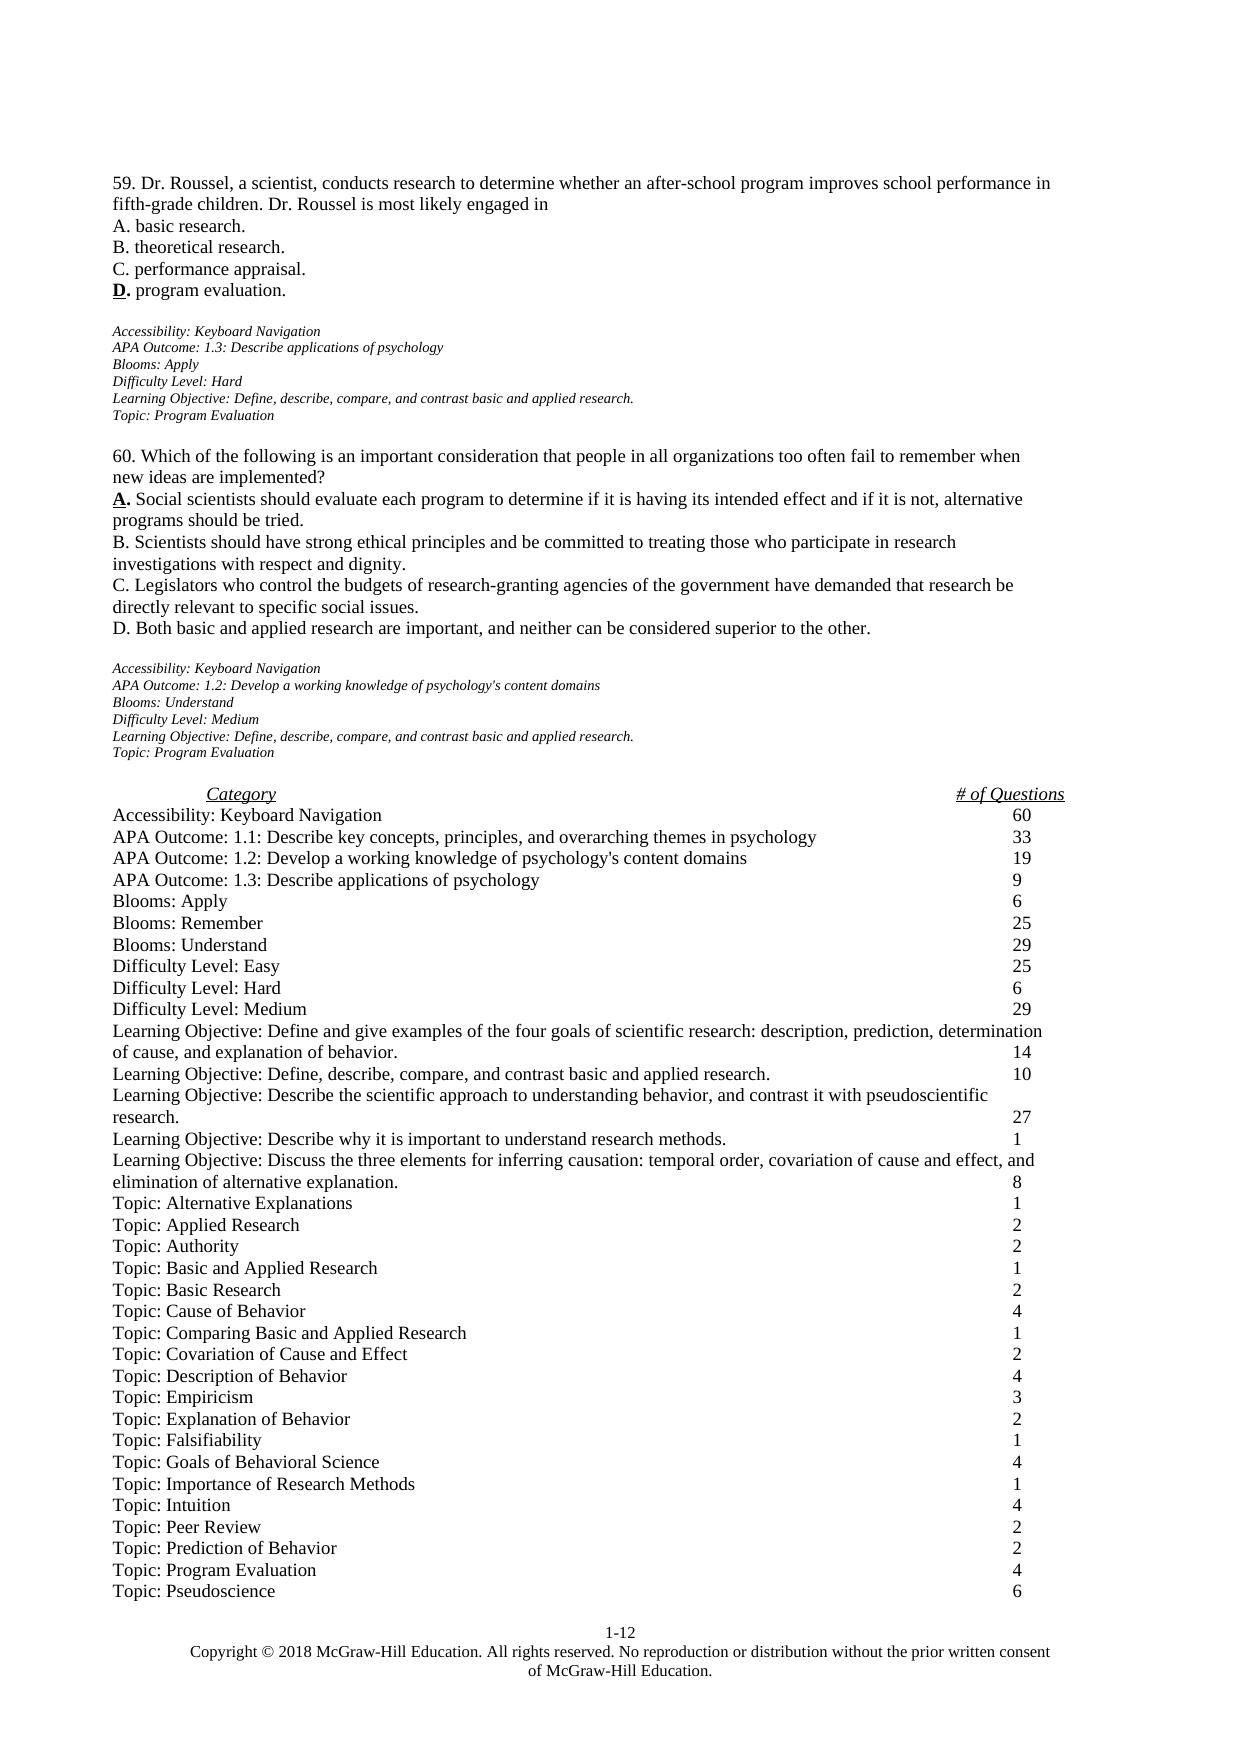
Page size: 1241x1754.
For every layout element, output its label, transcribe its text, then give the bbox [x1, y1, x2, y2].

text Topic: Empiricism 3 [112, 1386, 1053, 1408]
text Learning Objective: Define and give examples of the four goals of scientific research: description, prediction, determination of cause, and explanation of behavior. 14 [112, 1020, 1053, 1063]
text Learning Objective: Describe the scientific approach to understanding behavior, and contrast it with pseudoscientific research. 27 [112, 1084, 1053, 1127]
text Topic: Importance of Research Methods 1 [112, 1472, 1053, 1494]
text Topic: Intuition 4 [112, 1494, 1053, 1516]
text Topic: Authority 2 [112, 1235, 1053, 1257]
text Topic: Peer Review 2 [112, 1516, 1053, 1537]
text Blooms: Apply 6 [112, 890, 1053, 912]
text APA Outcome: 1.3: Describe applications of psychology 9 [112, 869, 1053, 890]
text Difficulty Level: Hard 6 [112, 977, 1053, 998]
text Blooms: Remember 25 [112, 912, 1053, 933]
text APA Outcome: 1.1: Describe key concepts, principles, and overarching themes in psychology 33 [112, 826, 1053, 847]
text Difficulty Level: Medium 29 [112, 998, 1053, 1020]
text Difficulty Level: Easy 25 [112, 955, 1053, 977]
text APA Outcome: 1.2: Develop a working knowledge of psychology's content domains 19 [112, 847, 1053, 869]
text Topic: Comparing Basic and Applied Research 1 [112, 1322, 1053, 1343]
text Topic: Prediction of Behavior 2 [112, 1537, 1053, 1559]
text Topic: Basic and Applied Research 1 [112, 1257, 1053, 1278]
text Topic: Basic Research 2 [112, 1278, 1053, 1300]
text Category # of Questions [206, 782, 1125, 804]
text Topic: Covariation of Cause and Effect 2 [112, 1343, 1053, 1365]
text Topic: Explanation of Behavior 2 [112, 1408, 1053, 1429]
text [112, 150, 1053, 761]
text Topic: Alternative Explanations 1 [112, 1192, 1053, 1214]
text Topic: Falsifiability 1 [112, 1429, 1053, 1451]
text Topic: Applied Research 2 [112, 1214, 1053, 1235]
text Blooms: Understand 29 [112, 933, 1053, 955]
text Topic: Program Evaluation 4 [112, 1559, 1053, 1580]
text Topic: Pseudoscience 6 [112, 1580, 1053, 1602]
text Learning Objective: Discuss the three elements for inferring causation: temporal order, covariation of cause and effect, and elimination of alternative explanation. 8 [112, 1149, 1053, 1192]
text Accessibility: Keyboard Navigation 60 [112, 804, 1053, 826]
text Topic: Description of Behavior 4 [112, 1365, 1053, 1386]
text Topic: Goals of Behavioral Science 4 [112, 1451, 1053, 1472]
text Learning Objective: Describe why it is important to understand research methods. 1 [112, 1127, 1053, 1149]
text Learning Objective: Define, describe, compare, and contrast basic and applied research. 10 [112, 1063, 1053, 1084]
text Topic: Cause of Behavior 4 [112, 1300, 1053, 1322]
